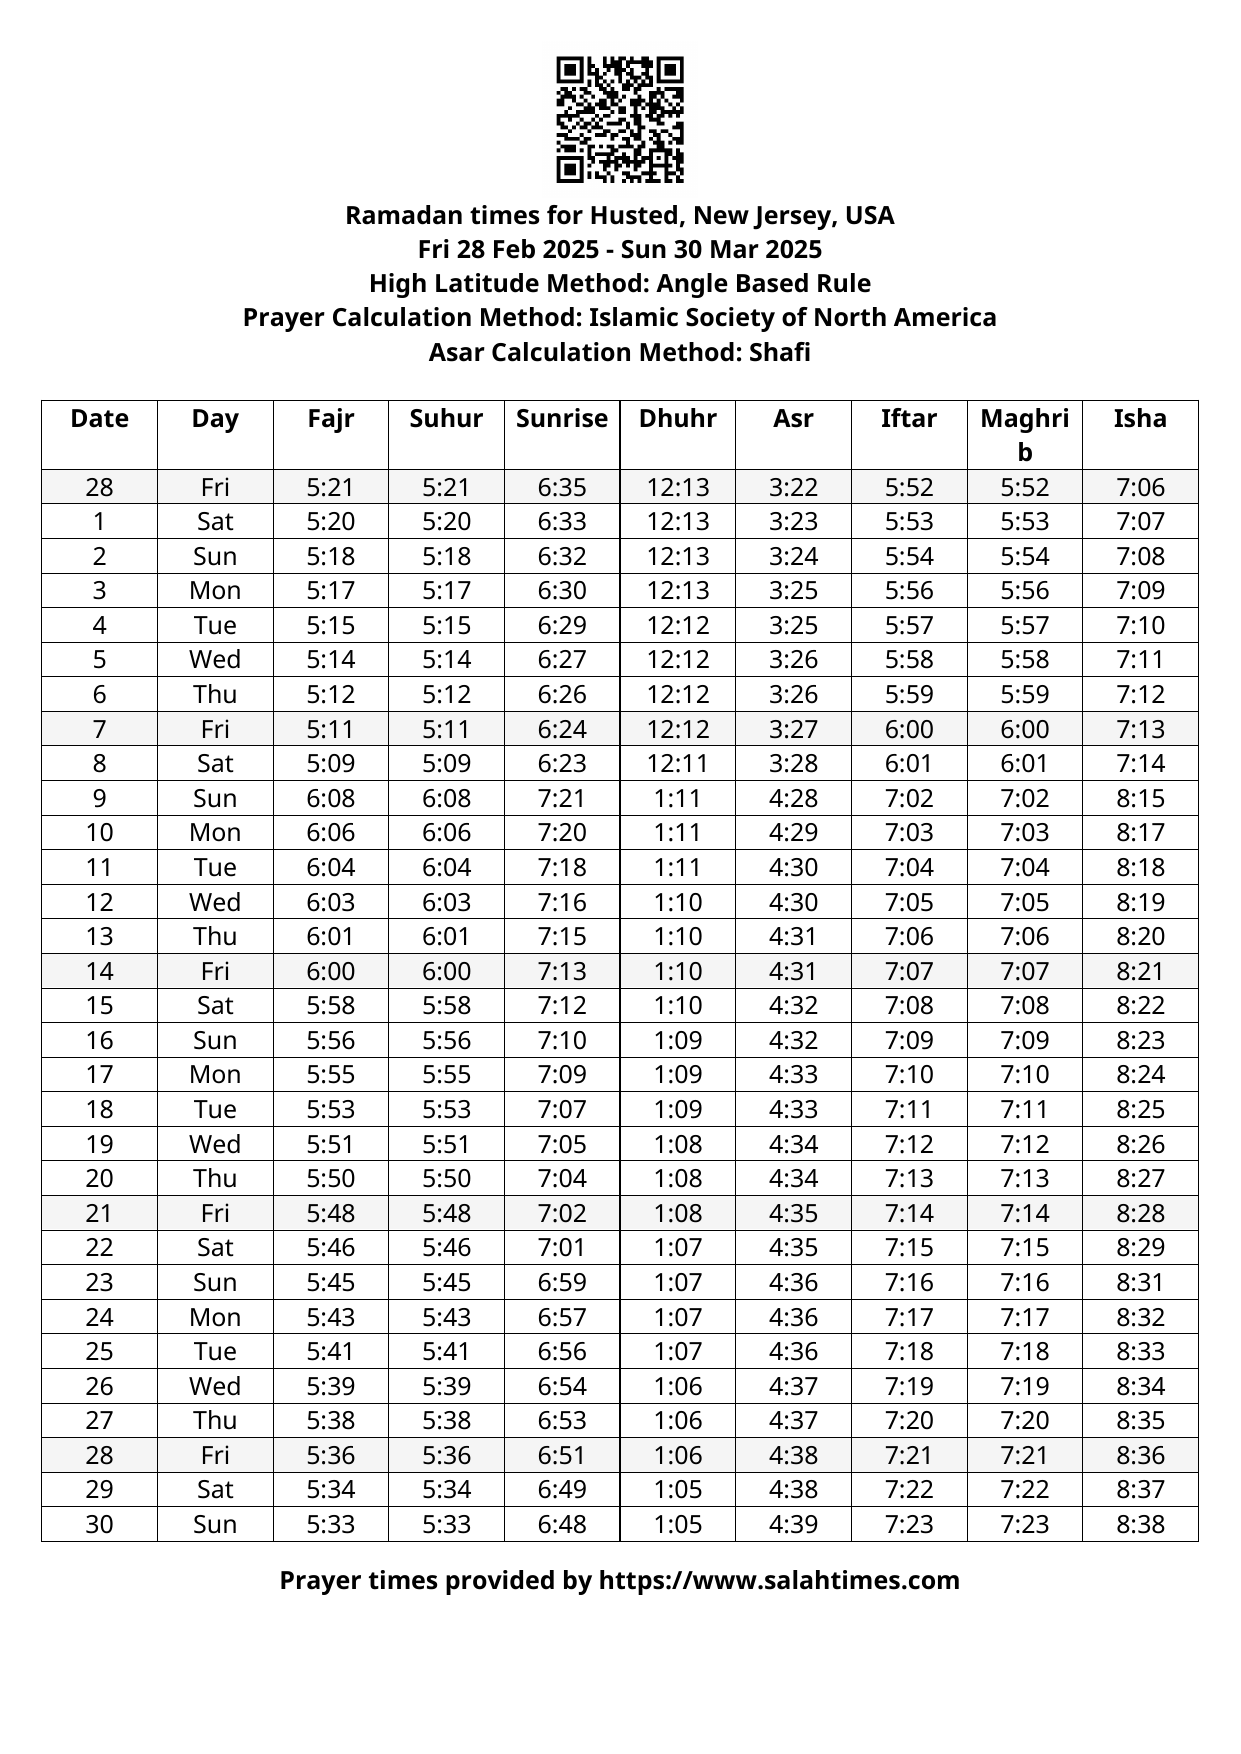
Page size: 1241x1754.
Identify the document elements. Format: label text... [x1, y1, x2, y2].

table_cell 12 [42, 885, 157, 918]
table_cell 7:06 [968, 919, 1082, 953]
table_cell 5:11 [389, 712, 504, 745]
table_cell 6:04 [389, 850, 504, 884]
table_cell 1:09 [621, 1092, 735, 1126]
table_cell 7:15 [852, 1231, 967, 1264]
table_cell 7:09 [852, 1023, 967, 1057]
table_cell 7:08 [968, 989, 1082, 1022]
table_cell 12:12 [621, 608, 735, 642]
table_cell Fri [158, 712, 273, 745]
table_cell 1:05 [621, 1473, 735, 1506]
table_cell 5:43 [389, 1300, 504, 1333]
table_cell 1:08 [621, 1196, 735, 1229]
table_cell 5:18 [389, 539, 504, 572]
table_cell Tue [158, 608, 273, 642]
table_cell 8:28 [1083, 1196, 1198, 1229]
table_cell 1:11 [621, 781, 735, 814]
table_cell 7:10 [505, 1023, 619, 1057]
table_cell Wed [158, 1369, 273, 1402]
table_cell 1:07 [621, 1300, 735, 1333]
table_cell 22 [42, 1231, 157, 1264]
table_cell 5:52 [968, 470, 1082, 503]
table_cell 18 [42, 1092, 157, 1126]
table_cell 1:09 [621, 1023, 735, 1057]
table_cell 5:41 [389, 1334, 504, 1368]
table_cell 7:07 [968, 954, 1082, 987]
table_cell 7:09 [1083, 574, 1198, 607]
table_cell 4:36 [736, 1334, 851, 1368]
table_cell 6:33 [505, 504, 619, 538]
table_cell 5:17 [274, 574, 388, 607]
table_cell Sat [158, 504, 273, 538]
table_cell 1:06 [621, 1404, 735, 1437]
table_cell 7:18 [852, 1334, 967, 1368]
table_cell Sat [158, 1473, 273, 1506]
table_cell 5:14 [274, 643, 388, 676]
table_cell 5:46 [389, 1231, 504, 1264]
table_cell 7:20 [852, 1404, 967, 1437]
table_cell 1:10 [621, 885, 735, 918]
table_cell 1 [42, 504, 157, 538]
table_cell 8:27 [1083, 1161, 1198, 1195]
table_cell 6:24 [505, 712, 619, 745]
table_cell 7:13 [505, 954, 619, 987]
table_cell 5 [42, 643, 157, 676]
table_cell 5:12 [274, 677, 388, 711]
table_cell Sat [158, 746, 273, 780]
table_cell 7:14 [1083, 746, 1198, 780]
text Prayer times provided by https://www.salahtimes.com [42, 1563, 1198, 1597]
table_cell 5:50 [274, 1161, 388, 1195]
table_cell 5:54 [968, 539, 1082, 572]
table_cell 7:15 [505, 919, 619, 953]
table_cell Wed [158, 1127, 273, 1160]
table_cell 7:10 [852, 1058, 967, 1091]
table_cell 5:36 [389, 1438, 504, 1472]
table_cell Thu [158, 1161, 273, 1195]
table_cell 4:32 [736, 989, 851, 1022]
table_cell 6:06 [274, 816, 388, 849]
table_cell 4:36 [736, 1300, 851, 1333]
table_cell 7:18 [505, 850, 619, 884]
table_cell 5:57 [968, 608, 1082, 642]
table_cell 4:30 [736, 885, 851, 918]
table_cell 3:27 [736, 712, 851, 745]
table_cell 7:06 [1083, 470, 1198, 503]
table_cell 7:21 [968, 1438, 1082, 1472]
table_cell 10 [42, 816, 157, 849]
table_cell 28 [42, 470, 157, 503]
table_cell 4:34 [736, 1161, 851, 1195]
table_cell 6:01 [852, 746, 967, 780]
table_cell 5:34 [389, 1473, 504, 1506]
table_cell 5:50 [389, 1161, 504, 1195]
table_cell 6:35 [505, 470, 619, 503]
table_header Isha [1083, 401, 1198, 469]
table_header Date [42, 401, 157, 469]
table_cell 1:07 [621, 1265, 735, 1299]
table_cell 5:38 [389, 1404, 504, 1437]
table_cell 5:53 [968, 504, 1082, 538]
table_cell 4:38 [736, 1438, 851, 1472]
table_cell 5:54 [852, 539, 967, 572]
table_cell 7:08 [1083, 539, 1198, 572]
table_cell 5:58 [852, 643, 967, 676]
table_cell 5:57 [852, 608, 967, 642]
table_cell 27 [42, 1404, 157, 1437]
table_cell 1:07 [621, 1334, 735, 1368]
table_cell 7:22 [968, 1473, 1082, 1506]
table_cell 5:36 [274, 1438, 388, 1472]
table_cell Thu [158, 919, 273, 953]
table_cell 14 [42, 954, 157, 987]
table_cell 8:31 [1083, 1265, 1198, 1299]
table_cell 5:39 [389, 1369, 504, 1402]
table_cell 7:13 [968, 1161, 1082, 1195]
table_cell 1:11 [621, 816, 735, 849]
table_cell 7:13 [1083, 712, 1198, 745]
table_cell 5:53 [274, 1092, 388, 1126]
table_cell 7:07 [852, 954, 967, 987]
table_cell 5:53 [852, 504, 967, 538]
table_cell 5:55 [389, 1058, 504, 1091]
table_cell 4:36 [736, 1265, 851, 1299]
table_cell 7:06 [852, 919, 967, 953]
table_cell Thu [158, 1404, 273, 1437]
table_cell 6:00 [389, 954, 504, 987]
table_cell 6:27 [505, 643, 619, 676]
table_cell 7 [42, 712, 157, 745]
table_cell 7:19 [968, 1369, 1082, 1402]
table_cell 19 [42, 1127, 157, 1160]
table_cell 7:18 [968, 1334, 1082, 1368]
text High Latitude Method: Angle Based Rule [42, 266, 1198, 300]
table_cell 1:10 [621, 989, 735, 1022]
table_cell 16 [42, 1023, 157, 1057]
table_cell 5:20 [274, 504, 388, 538]
table_cell 4:35 [736, 1231, 851, 1264]
table_cell 5:17 [389, 574, 504, 607]
table_header Sunrise [505, 401, 619, 469]
table_cell 7:08 [852, 989, 967, 1022]
table_cell 7:19 [852, 1369, 967, 1402]
table_cell Fri [158, 470, 273, 503]
table_cell 5:33 [274, 1507, 388, 1541]
table_cell 12:12 [621, 677, 735, 711]
table_cell Fri [158, 954, 273, 987]
table_cell 7:07 [1083, 504, 1198, 538]
table_cell 6:06 [389, 816, 504, 849]
table_cell 4:39 [736, 1507, 851, 1541]
table_cell 5:14 [389, 643, 504, 676]
table_cell 6:00 [274, 954, 388, 987]
table_cell Mon [158, 1058, 273, 1091]
table_cell 6:00 [968, 712, 1082, 745]
table_cell 7:15 [968, 1231, 1082, 1264]
table_cell 6:32 [505, 539, 619, 572]
table_cell 12:11 [621, 746, 735, 780]
table_cell 7:17 [852, 1300, 967, 1333]
table_cell 5:43 [274, 1300, 388, 1333]
table_cell 5:39 [274, 1369, 388, 1402]
table_cell 7:16 [505, 885, 619, 918]
table_cell 7:11 [852, 1092, 967, 1126]
table_cell 3:23 [736, 504, 851, 538]
table_cell 12:13 [621, 574, 735, 607]
table_cell 3 [42, 574, 157, 607]
table_cell 5:59 [852, 677, 967, 711]
table_cell 5:20 [389, 504, 504, 538]
table_cell 7:16 [968, 1265, 1082, 1299]
table_cell 24 [42, 1300, 157, 1333]
table_cell 7:03 [852, 816, 967, 849]
table_cell 30 [42, 1507, 157, 1541]
table_cell 4:33 [736, 1058, 851, 1091]
table_cell 29 [42, 1473, 157, 1506]
table_cell 8:19 [1083, 885, 1198, 918]
table_cell 5:15 [274, 608, 388, 642]
table_cell 4:28 [736, 781, 851, 814]
table_cell 8:15 [1083, 781, 1198, 814]
table_cell 12:13 [621, 539, 735, 572]
table_cell 7:12 [852, 1127, 967, 1160]
table_cell 8:35 [1083, 1404, 1198, 1437]
table_cell 1:11 [621, 850, 735, 884]
table_cell 5:09 [389, 746, 504, 780]
table_cell 5:58 [968, 643, 1082, 676]
table_cell 3:26 [736, 677, 851, 711]
table_cell 8:22 [1083, 989, 1198, 1022]
table_cell 4:38 [736, 1473, 851, 1506]
table_cell 4:33 [736, 1092, 851, 1126]
table_cell 7:16 [852, 1265, 967, 1299]
table_cell 7:14 [852, 1196, 967, 1229]
table_cell 1:07 [621, 1231, 735, 1264]
table_cell 4:32 [736, 1023, 851, 1057]
table_cell 8:26 [1083, 1127, 1198, 1160]
table_cell 6:01 [389, 919, 504, 953]
table_cell 7:23 [852, 1507, 967, 1541]
table_cell 7:03 [968, 816, 1082, 849]
table_cell 8:18 [1083, 850, 1198, 884]
table_cell 1:08 [621, 1127, 735, 1160]
table_cell 5:38 [274, 1404, 388, 1437]
table_cell 6:51 [505, 1438, 619, 1472]
table_cell 7:11 [1083, 643, 1198, 676]
table_cell 8:37 [1083, 1473, 1198, 1506]
table_cell 5:56 [389, 1023, 504, 1057]
table_cell 4:31 [736, 954, 851, 987]
table_cell 1:10 [621, 919, 735, 953]
table_cell Mon [158, 1300, 273, 1333]
table_cell 11 [42, 850, 157, 884]
table_cell Sun [158, 1265, 273, 1299]
table_cell 7:20 [968, 1404, 1082, 1437]
table_cell Wed [158, 643, 273, 676]
table_cell 5:41 [274, 1334, 388, 1368]
table_cell 6:30 [505, 574, 619, 607]
table_cell 25 [42, 1334, 157, 1368]
table_cell 7:02 [852, 781, 967, 814]
table_cell 7:12 [968, 1127, 1082, 1160]
table_cell 12:13 [621, 504, 735, 538]
table_cell 8:29 [1083, 1231, 1198, 1264]
table_cell 3:25 [736, 608, 851, 642]
table_cell 5:48 [274, 1196, 388, 1229]
table_cell 17 [42, 1058, 157, 1091]
table_cell Fri [158, 1196, 273, 1229]
table_cell 5:53 [389, 1092, 504, 1126]
table_cell 12:13 [621, 470, 735, 503]
table_cell Wed [158, 885, 273, 918]
table_cell 7:09 [505, 1058, 619, 1091]
table_cell 5:45 [389, 1265, 504, 1299]
table_cell 13 [42, 919, 157, 953]
table_cell 7:13 [852, 1161, 967, 1195]
table_cell 5:12 [389, 677, 504, 711]
table_cell Tue [158, 1092, 273, 1126]
table_cell 8:32 [1083, 1300, 1198, 1333]
table_cell 5:11 [274, 712, 388, 745]
table_cell 5:21 [389, 470, 504, 503]
table_cell 5:51 [389, 1127, 504, 1160]
table_cell 8:20 [1083, 919, 1198, 953]
table_cell 6:59 [505, 1265, 619, 1299]
table_cell 5:46 [274, 1231, 388, 1264]
table_header Maghrib [968, 401, 1082, 469]
table_cell Sun [158, 1507, 273, 1541]
table_cell 5:09 [274, 746, 388, 780]
table_cell 8:38 [1083, 1507, 1198, 1541]
table_cell 3:25 [736, 574, 851, 607]
table_cell 6:03 [274, 885, 388, 918]
table_cell 7:02 [505, 1196, 619, 1229]
table_header Suhur [389, 401, 504, 469]
table_cell 5:58 [274, 989, 388, 1022]
table_cell 3:26 [736, 643, 851, 676]
table_cell 5:56 [968, 574, 1082, 607]
table_cell 6:08 [274, 781, 388, 814]
table_cell 8:33 [1083, 1334, 1198, 1368]
table_cell 6:49 [505, 1473, 619, 1506]
table_cell Tue [158, 1334, 273, 1368]
table_cell 5:18 [274, 539, 388, 572]
table_cell 1:06 [621, 1438, 735, 1472]
table_cell 2 [42, 539, 157, 572]
text Asar Calculation Method: Shafi [42, 334, 1198, 368]
table_cell 1:06 [621, 1369, 735, 1402]
table_cell 7:10 [1083, 608, 1198, 642]
table_cell 6:01 [274, 919, 388, 953]
table_cell Sun [158, 781, 273, 814]
table_cell 21 [42, 1196, 157, 1229]
table_cell 6:57 [505, 1300, 619, 1333]
table_cell 6:54 [505, 1369, 619, 1402]
table_header Fajr [274, 401, 388, 469]
table_cell 6:53 [505, 1404, 619, 1437]
table_cell 7:21 [852, 1438, 967, 1472]
table_cell 7:01 [505, 1231, 619, 1264]
table_cell 6:56 [505, 1334, 619, 1368]
table_cell 5:45 [274, 1265, 388, 1299]
picture [542, 41, 699, 198]
table_cell 12:12 [621, 643, 735, 676]
table_cell 4:37 [736, 1404, 851, 1437]
table_cell Mon [158, 816, 273, 849]
table_cell 5:51 [274, 1127, 388, 1160]
table_cell 12:12 [621, 712, 735, 745]
table_cell 7:09 [968, 1023, 1082, 1057]
table_cell 8:21 [1083, 954, 1198, 987]
table_cell 4:31 [736, 919, 851, 953]
table_cell 5:56 [852, 574, 967, 607]
text Prayer Calculation Method: Islamic Society of North America [42, 300, 1198, 334]
table_cell 7:05 [852, 885, 967, 918]
table_cell 23 [42, 1265, 157, 1299]
table_cell 28 [42, 1438, 157, 1472]
table_cell 7:17 [968, 1300, 1082, 1333]
table_cell 6:29 [505, 608, 619, 642]
table_cell Sun [158, 1023, 273, 1057]
table_cell 5:59 [968, 677, 1082, 711]
table_cell 5:48 [389, 1196, 504, 1229]
table_cell Mon [158, 574, 273, 607]
table_cell 7:04 [852, 850, 967, 884]
table_cell 6 [42, 677, 157, 711]
table_cell 8 [42, 746, 157, 780]
table_cell 8:36 [1083, 1438, 1198, 1472]
table_cell 8:24 [1083, 1058, 1198, 1091]
table_cell 4 [42, 608, 157, 642]
table_cell 8:25 [1083, 1092, 1198, 1126]
table_header Day [158, 401, 273, 469]
table_cell 7:12 [505, 989, 619, 1022]
table_cell 8:23 [1083, 1023, 1198, 1057]
table_cell 3:28 [736, 746, 851, 780]
table_cell 5:15 [389, 608, 504, 642]
table_cell 7:04 [968, 850, 1082, 884]
text Ramadan times for Husted, New Jersey, USA [42, 198, 1198, 232]
table_cell 5:56 [274, 1023, 388, 1057]
table_cell 5:21 [274, 470, 388, 503]
table_cell 7:23 [968, 1507, 1082, 1541]
table_cell 7:11 [968, 1092, 1082, 1126]
table_header Asr [736, 401, 851, 469]
table_cell 26 [42, 1369, 157, 1402]
table_cell 7:05 [505, 1127, 619, 1160]
text Fri 28 Feb 2025 - Sun 30 Mar 2025 [42, 232, 1198, 266]
table_cell Fri [158, 1438, 273, 1472]
table_cell 7:21 [505, 781, 619, 814]
table_cell 1:05 [621, 1507, 735, 1541]
table_cell 7:20 [505, 816, 619, 849]
table_cell 4:30 [736, 850, 851, 884]
table_cell 7:07 [505, 1092, 619, 1126]
table_cell 1:10 [621, 954, 735, 987]
table_cell 7:04 [505, 1161, 619, 1195]
table_cell 6:23 [505, 746, 619, 780]
table_cell 5:34 [274, 1473, 388, 1506]
table_cell 5:52 [852, 470, 967, 503]
table_cell 4:37 [736, 1369, 851, 1402]
table_cell 8:17 [1083, 816, 1198, 849]
table_cell 5:33 [389, 1507, 504, 1541]
table_cell 7:05 [968, 885, 1082, 918]
table_cell 3:22 [736, 470, 851, 503]
table_cell 7:12 [1083, 677, 1198, 711]
table_cell 1:09 [621, 1058, 735, 1091]
table_cell 5:58 [389, 989, 504, 1022]
table_cell 7:02 [968, 781, 1082, 814]
table_cell 8:34 [1083, 1369, 1198, 1402]
table_cell 6:26 [505, 677, 619, 711]
table_cell 6:00 [852, 712, 967, 745]
table_cell 1:08 [621, 1161, 735, 1195]
table_cell 7:10 [968, 1058, 1082, 1091]
table_cell 20 [42, 1161, 157, 1195]
table_cell Sat [158, 989, 273, 1022]
table_cell 6:08 [389, 781, 504, 814]
table_header Dhuhr [621, 401, 735, 469]
table_cell 15 [42, 989, 157, 1022]
table_cell 7:22 [852, 1473, 967, 1506]
table_cell Tue [158, 850, 273, 884]
table_cell 4:29 [736, 816, 851, 849]
table_cell Sun [158, 539, 273, 572]
table_cell 6:01 [968, 746, 1082, 780]
table_cell 4:35 [736, 1196, 851, 1229]
table_cell 5:55 [274, 1058, 388, 1091]
table_cell 3:24 [736, 539, 851, 572]
table_cell 6:03 [389, 885, 504, 918]
table_cell 7:14 [968, 1196, 1082, 1229]
table_cell 6:48 [505, 1507, 619, 1541]
table_cell 9 [42, 781, 157, 814]
table_cell Sat [158, 1231, 273, 1264]
table_cell Thu [158, 677, 273, 711]
table_cell 4:34 [736, 1127, 851, 1160]
table_cell 6:04 [274, 850, 388, 884]
table_header Iftar [852, 401, 967, 469]
